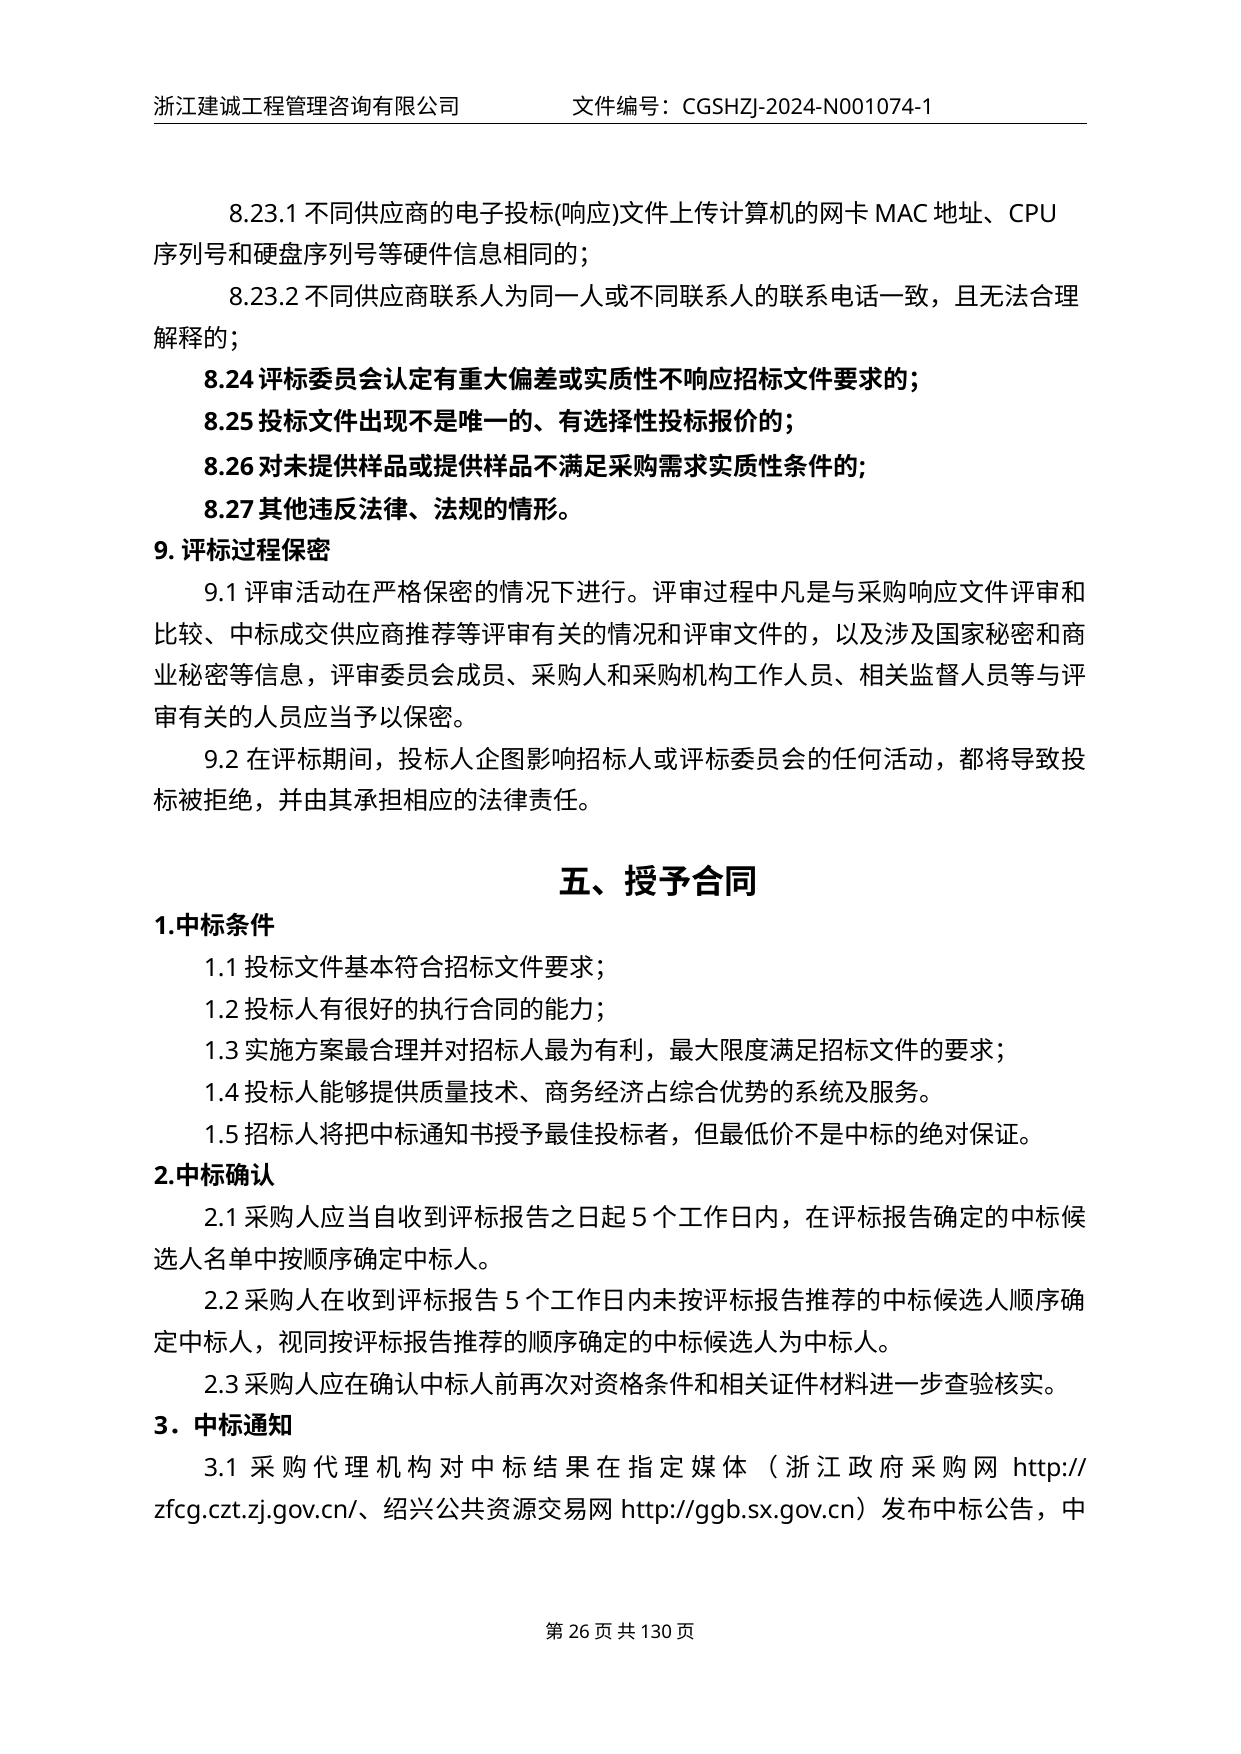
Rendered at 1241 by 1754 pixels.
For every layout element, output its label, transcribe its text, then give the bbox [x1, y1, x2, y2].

text 9. 评标过程保密 [153, 526, 1087, 568]
text 1.5招标人将把中标通知书授予最佳投标者，但最低价不是中标的绝对保证。 [153, 1110, 1087, 1151]
text 8.27其他违反法律、法规的情形。 [153, 485, 1087, 526]
text 五、授予合同 [153, 860, 1087, 901]
text 1.1投标文件基本符合招标文件要求； [153, 943, 1087, 985]
text 9.1评审活动在严格保密的情况下进行。评审过程中凡是与采购响应文件评审和比较、中标成交供应商推荐等评审有关的情况和评审文件的，以及涉及国家秘密和商业秘密等信息，评审委员会成员、采购人和采购机构工作人员、相关监督人员等与评审有关的人员应当予以保密。 [153, 568, 1087, 735]
text 8.23.2不同供应商联系人为同一人或不同联系人的联系电话一致，且无法合理解释的； [153, 272, 1087, 356]
text 1.2投标人有很好的执行合同的能力； [153, 985, 1087, 1026]
text 8.26对未提供样品或提供样品不满足采购需求实质性条件的; [153, 439, 1087, 485]
text 2.2采购人在收到评标报告5个工作日内未按评标报告推荐的中标候选人顺序确定中标人，视同按评标报告推荐的顺序确定的中标候选人为中标人。 [153, 1276, 1087, 1360]
text 8.24评标委员会认定有重大偏差或实质性不响应招标文件要求的； [153, 356, 1087, 397]
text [153, 1443, 1087, 1526]
text 2.1采购人应当自收到评标报告之日起５个工作日内，在评标报告确定的中标候选人名单中按顺序确定中标人。 [153, 1193, 1087, 1276]
text 1.4投标人能够提供质量技术、商务经济占综合优势的系统及服务。 [153, 1068, 1087, 1110]
list 1.中标条件 [153, 901, 1087, 943]
text 3．中标通知 [153, 1401, 1087, 1443]
text 1.3实施方案最合理并对招标人最为有利，最大限度满足招标文件的要求； [153, 1026, 1087, 1068]
text 2.中标确认 [153, 1151, 1087, 1193]
text 2.3采购人应在确认中标人前再次对资格条件和相关证件材料进一步查验核实。 [153, 1360, 1087, 1401]
text 8.25投标文件出现不是唯一的、有选择性投标报价的； [153, 397, 1087, 439]
text 9.2 在评标期间，投标人企图影响招标人或评标委员会的任何活动，都将导致投标被拒绝，并由其承担相应的法律责任。 [153, 735, 1087, 818]
text 8.23.1不同供应商的电子投标(响应)文件上传计算机的网卡MAC地址、CPU序列号和硬盘序列号等硬件信息相同的； [153, 189, 1087, 272]
